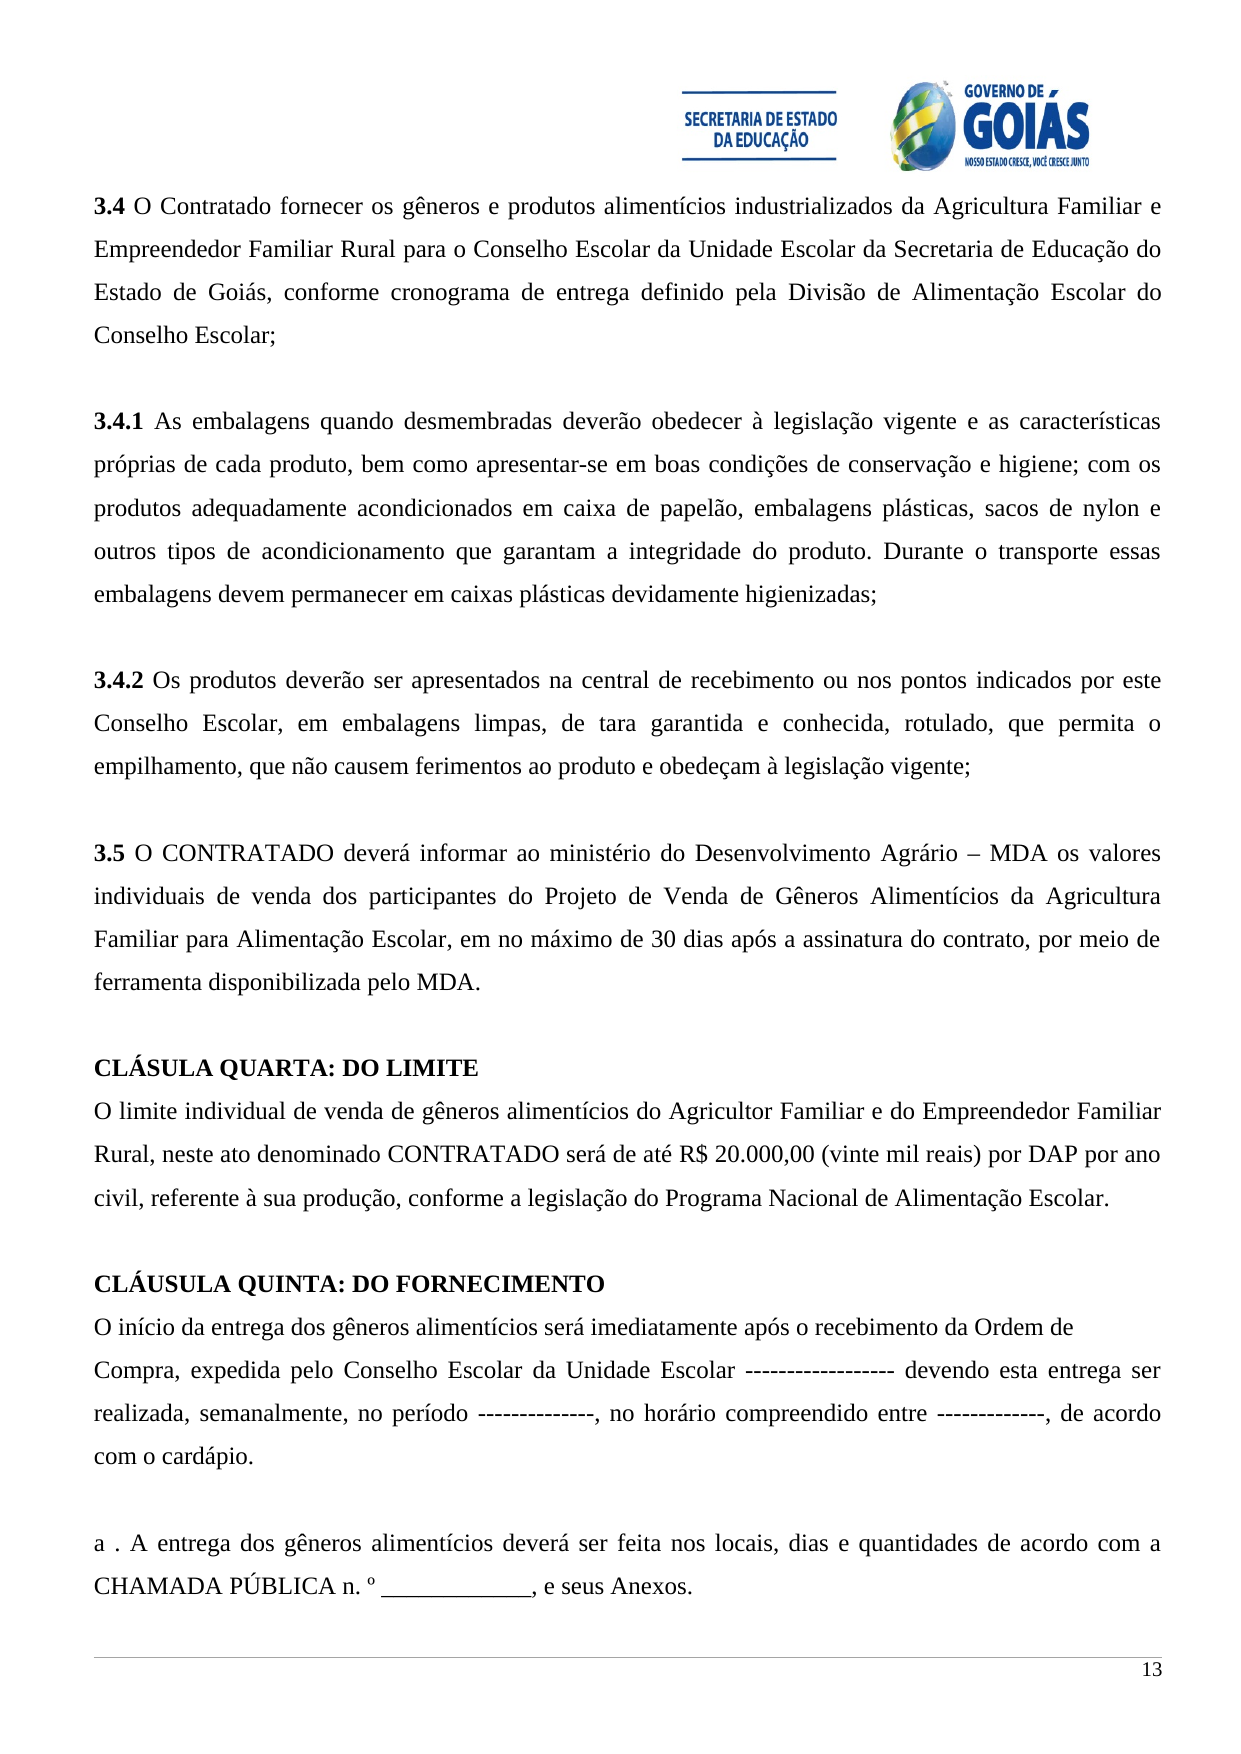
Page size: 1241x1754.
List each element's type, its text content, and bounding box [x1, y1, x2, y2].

text CLÁUSULA QUINTA: DO FORNECIMENTO [94, 1269, 1162, 1298]
picture [676, 75, 1096, 177]
text O limite individual de venda de gêneros alimentícios do Agricultor Familiar e do Empreendedor Familiar Rural, neste ato denominado CONTRATADO será de até R$ 20.000,00 (vinte mil reais) por DAP por ano civil, referente à sua produção, conforme a legislação do Programa Nacional de Alimentação Escolar. [94, 1096, 1162, 1211]
text Compra, expedida pelo Conselho Escolar da Unidade Escolar ------------------ devendo esta entrega ser realizada, semanalmente, no período --------------, no horário compreendido entre -------------, de acordo com o cardápio. [94, 1355, 1162, 1470]
text 3.5 O CONTRATADO deverá informar ao ministério do Desenvolvimento Agrário – MDA os valores individuais de venda dos participantes do Projeto de Venda de Gêneros Alimentícios da Agricultura Familiar para Alimentação Escolar, em no máximo de 30 dias após a assinatura do contrato, por meio de ferramenta disponibilizada pelo MDA. [94, 838, 1162, 996]
text O início da entrega dos gêneros alimentícios será imediatamente após o recebimento da Ordem de [94, 1312, 1162, 1341]
text 3.4 O Contratado fornecer os gêneros e produtos alimentícios industrializados da Agricultura Familiar e Empreendedor Familiar Rural para o Conselho Escolar da Unidade Escolar da Secretaria de Educação do Estado de Goiás, conforme cronograma de entrega definido pela Divisão de Alimentação Escolar do Conselho Escolar; [94, 191, 1162, 349]
text 3.4.2 Os produtos deverão ser apresentados na central de recebimento ou nos pontos indicados por este Conselho Escolar, em embalagens limpas, de tara garantida e conhecida, rotulado, que permita o empilhamento, que não causem ferimentos ao produto e obedeçam à legislação vigente; [94, 665, 1162, 780]
text CLÁSULA QUARTA: DO LIMITE [94, 1053, 1162, 1082]
text a . A entrega dos gêneros alimentícios deverá ser feita nos locais, dias e quantidades de acordo com a CHAMADA PÚBLICA n. º ____________, e seus Anexos. [94, 1528, 1162, 1599]
text 3.4.1 As embalagens quando desmembradas deverão obedecer à legislação vigente e as características próprias de cada produto, bem como apresentar-se em boas condições de conservação e higiene; com os produtos adequadamente acondicionados em caixa de papelão, embalagens plásticas, sacos de nylon e outros tipos de acondicionamento que garantam a integridade do produto. Durante o transporte essas embalagens devem permanecer em caixas plásticas devidamente higienizadas; [94, 406, 1162, 608]
